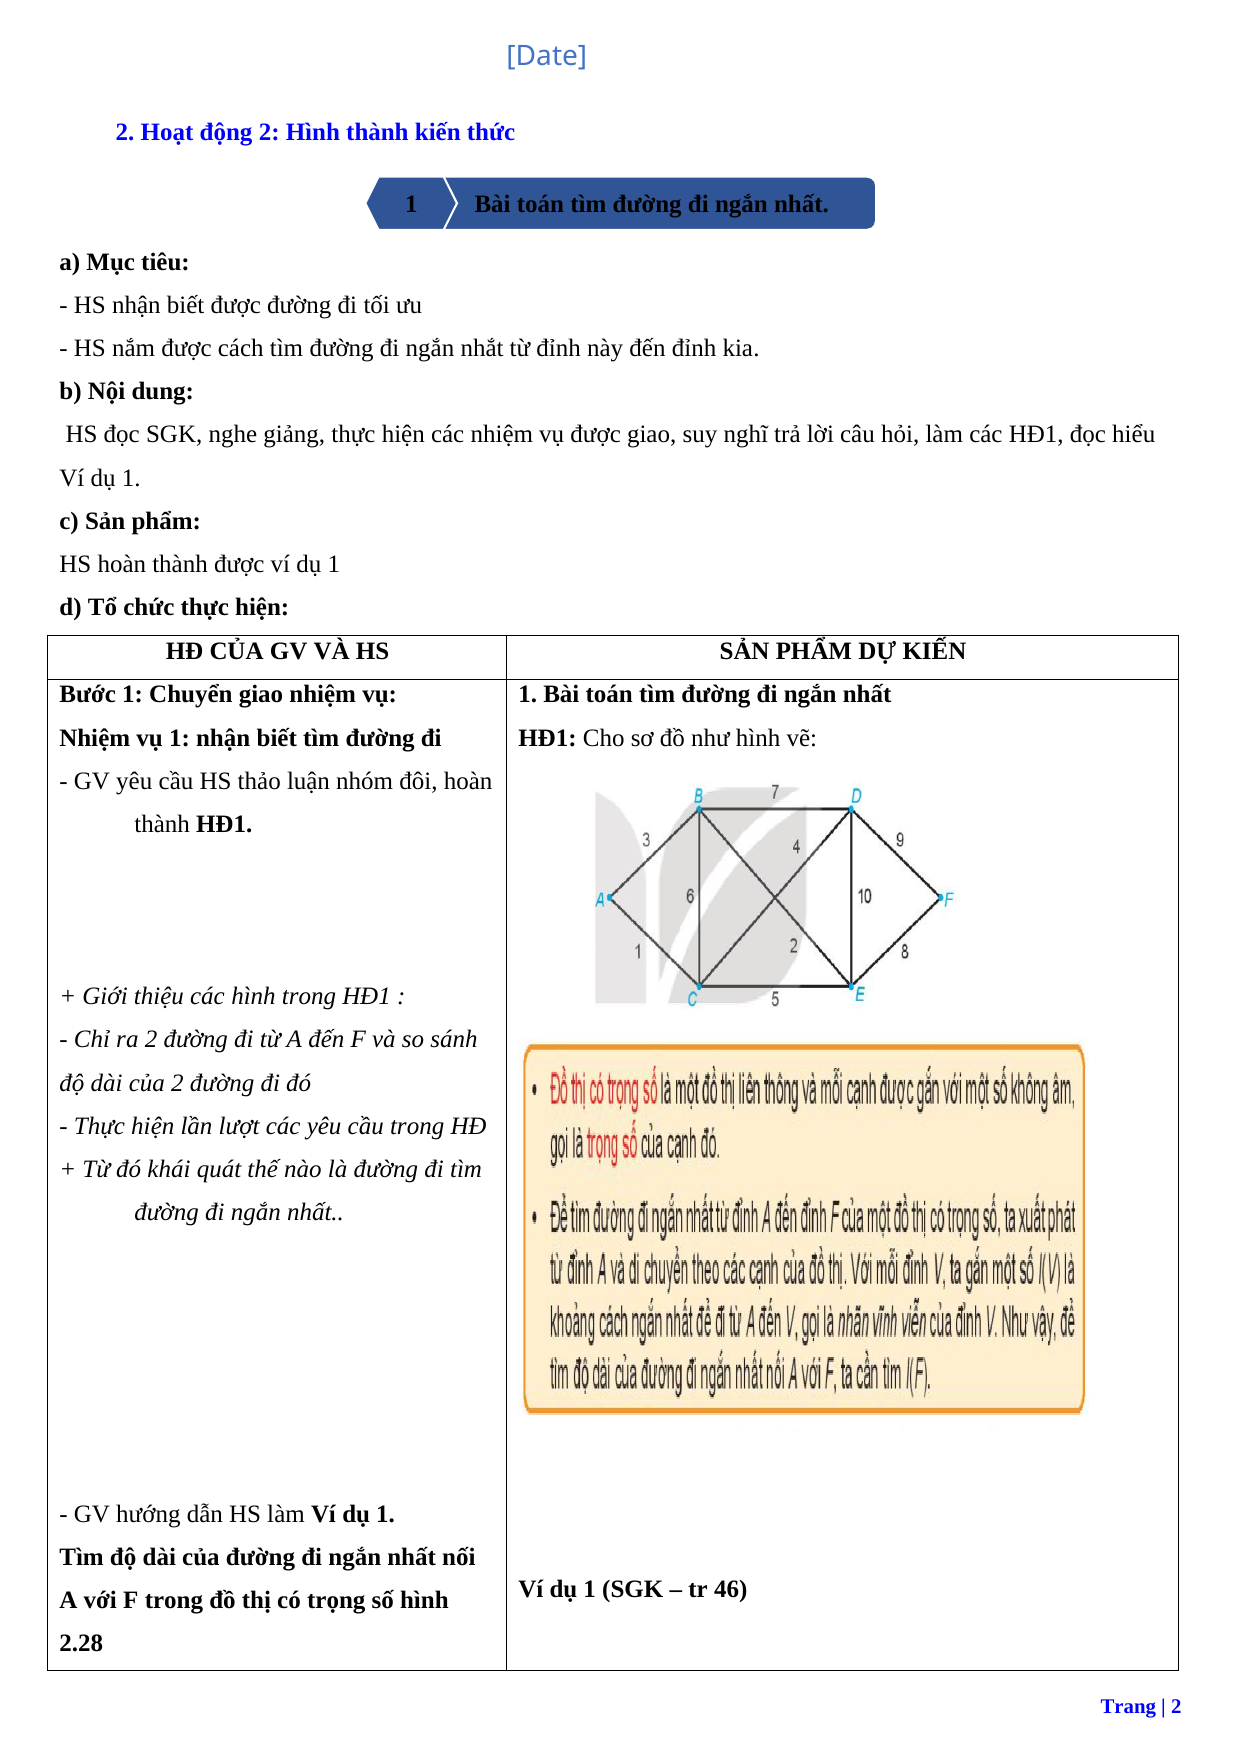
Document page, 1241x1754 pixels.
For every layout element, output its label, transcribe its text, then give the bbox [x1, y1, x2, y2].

text b) Nội dung: [59, 376, 1181, 405]
text - HS nắm được cách tìm đường đi ngắn nhắt từ đỉnh này đến đỉnh kia. [59, 333, 1181, 362]
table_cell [48, 680, 506, 1670]
text 2. Hoạt động 2: Hình thành kiến thức [59, 117, 1181, 146]
text HS hoàn thành được ví dụ 1 [59, 549, 1181, 578]
table_header HĐ CỦA GV VÀ HS [48, 636, 506, 678]
text HS đọc SGK, nghe giảng, thực hiện các nhiệm vụ được giao, suy nghĩ trả lời câu hỏi, làm các HĐ1, đọc hiểu Ví dụ 1. [59, 419, 1181, 491]
text a) Mục tiêu: [59, 247, 1181, 276]
table_header SẢN PHẨM DỰ KIẾN [507, 636, 1178, 678]
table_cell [507, 680, 1178, 1670]
text c) Sản phẩm: [59, 506, 1181, 534]
text d) Tổ chức thực hiện: [59, 592, 1181, 621]
text - HS nhận biết được đường đi tối ưu [59, 290, 1181, 319]
